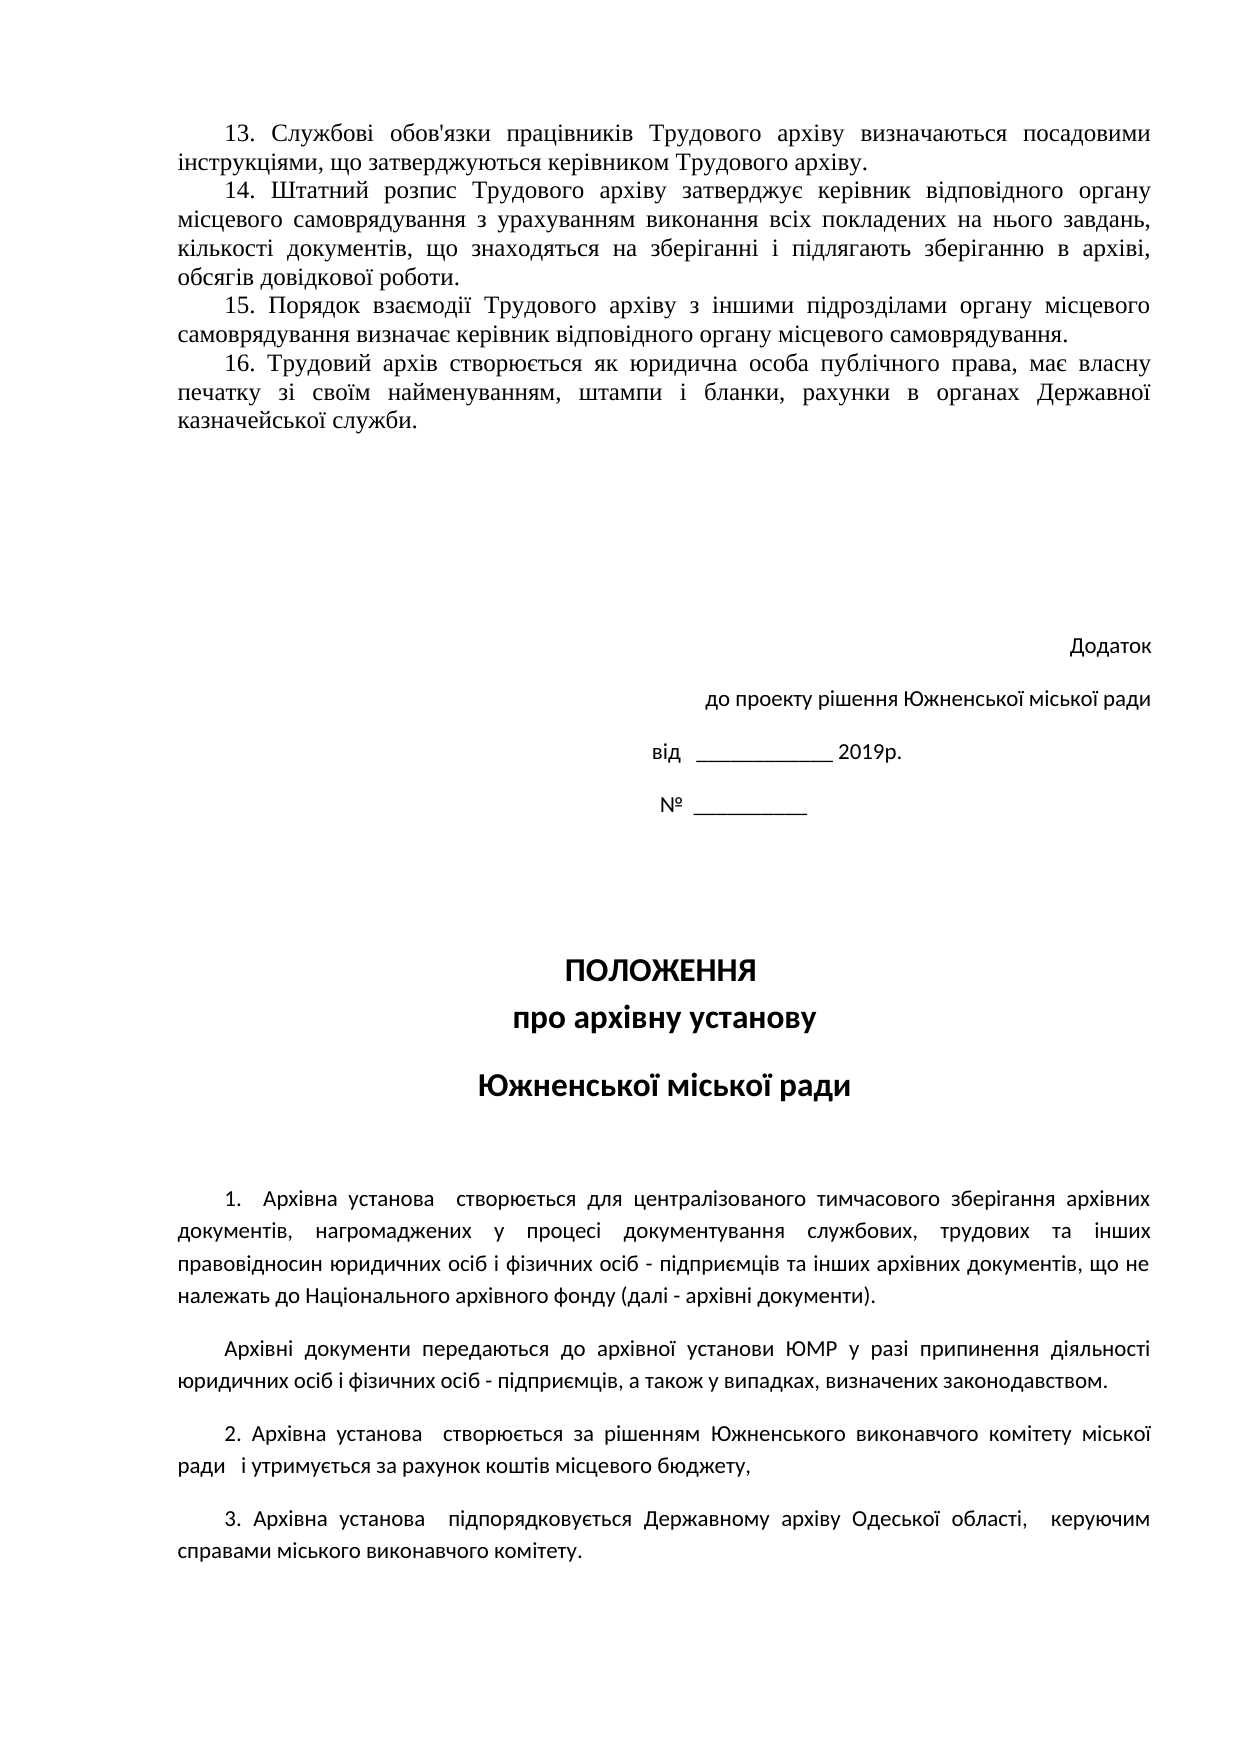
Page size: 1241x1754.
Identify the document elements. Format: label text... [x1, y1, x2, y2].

text Южненської міської ради [224, 1064, 1105, 1104]
text до проекту рішення Южненської міської ради [177, 684, 1152, 712]
text Архівні документи передаються до архівної установи ЮМР у разі припинення діяльності юридичних осіб і фізичних осіб - підприємців, а також у випадках, визначених законодавством. [177, 1334, 1152, 1394]
text 13. Службові обов'язки працівників Трудового архіву визначаються посадовими інструкціями, що затверджуються керівником Трудового архіву. [177, 118, 1152, 176]
text ПОЛОЖЕННЯ про архівну установу [224, 949, 1105, 1037]
text Додаток [177, 631, 1152, 659]
text від ____________ 2019р. [177, 737, 1152, 765]
text 2. Архівна установа створюється за рішенням Южненського виконавчого комітету міської ради і утримується за рахунок коштів місцевого бюджету, [177, 1419, 1152, 1479]
text 14. Штатний розпис Трудового архіву затверджує керівник відповідного органу місцевого самоврядування з урахуванням виконання всіх покладених на нього завдань, кількості документів, що знаходяться на зберіганні і підлягають зберіганню в архіві, обсягів довідкової роботи. [177, 176, 1152, 291]
text 15. Порядок взаємодії Трудового архіву з іншими підрозділами органу місцевого самоврядування визначає керівник відповідного органу місцевого самоврядування. [177, 291, 1152, 348]
text 3. Архівна установа підпорядковується Державному архіву Одеської області, керуючим справами міського виконавчого комітету. [177, 1504, 1152, 1564]
text № __________ [177, 790, 1152, 818]
text 1. Архівна установа створюється для централізованого тимчасового зберігання архівних документів, нагромаджених у процесі документування службових, трудових та інших правовідносин юридичних осіб і фізичних осіб - підприємців та інших архівних документів, що не належать до Національного архівного фонду (далі - архівні документи). [177, 1184, 1152, 1309]
text 16. Трудовий архів створюється як юридична особа публічного права, має власну печатку зі своїм найменуванням, штампи і бланки, рахунки в органах Державної казначейської служби. [177, 348, 1152, 434]
